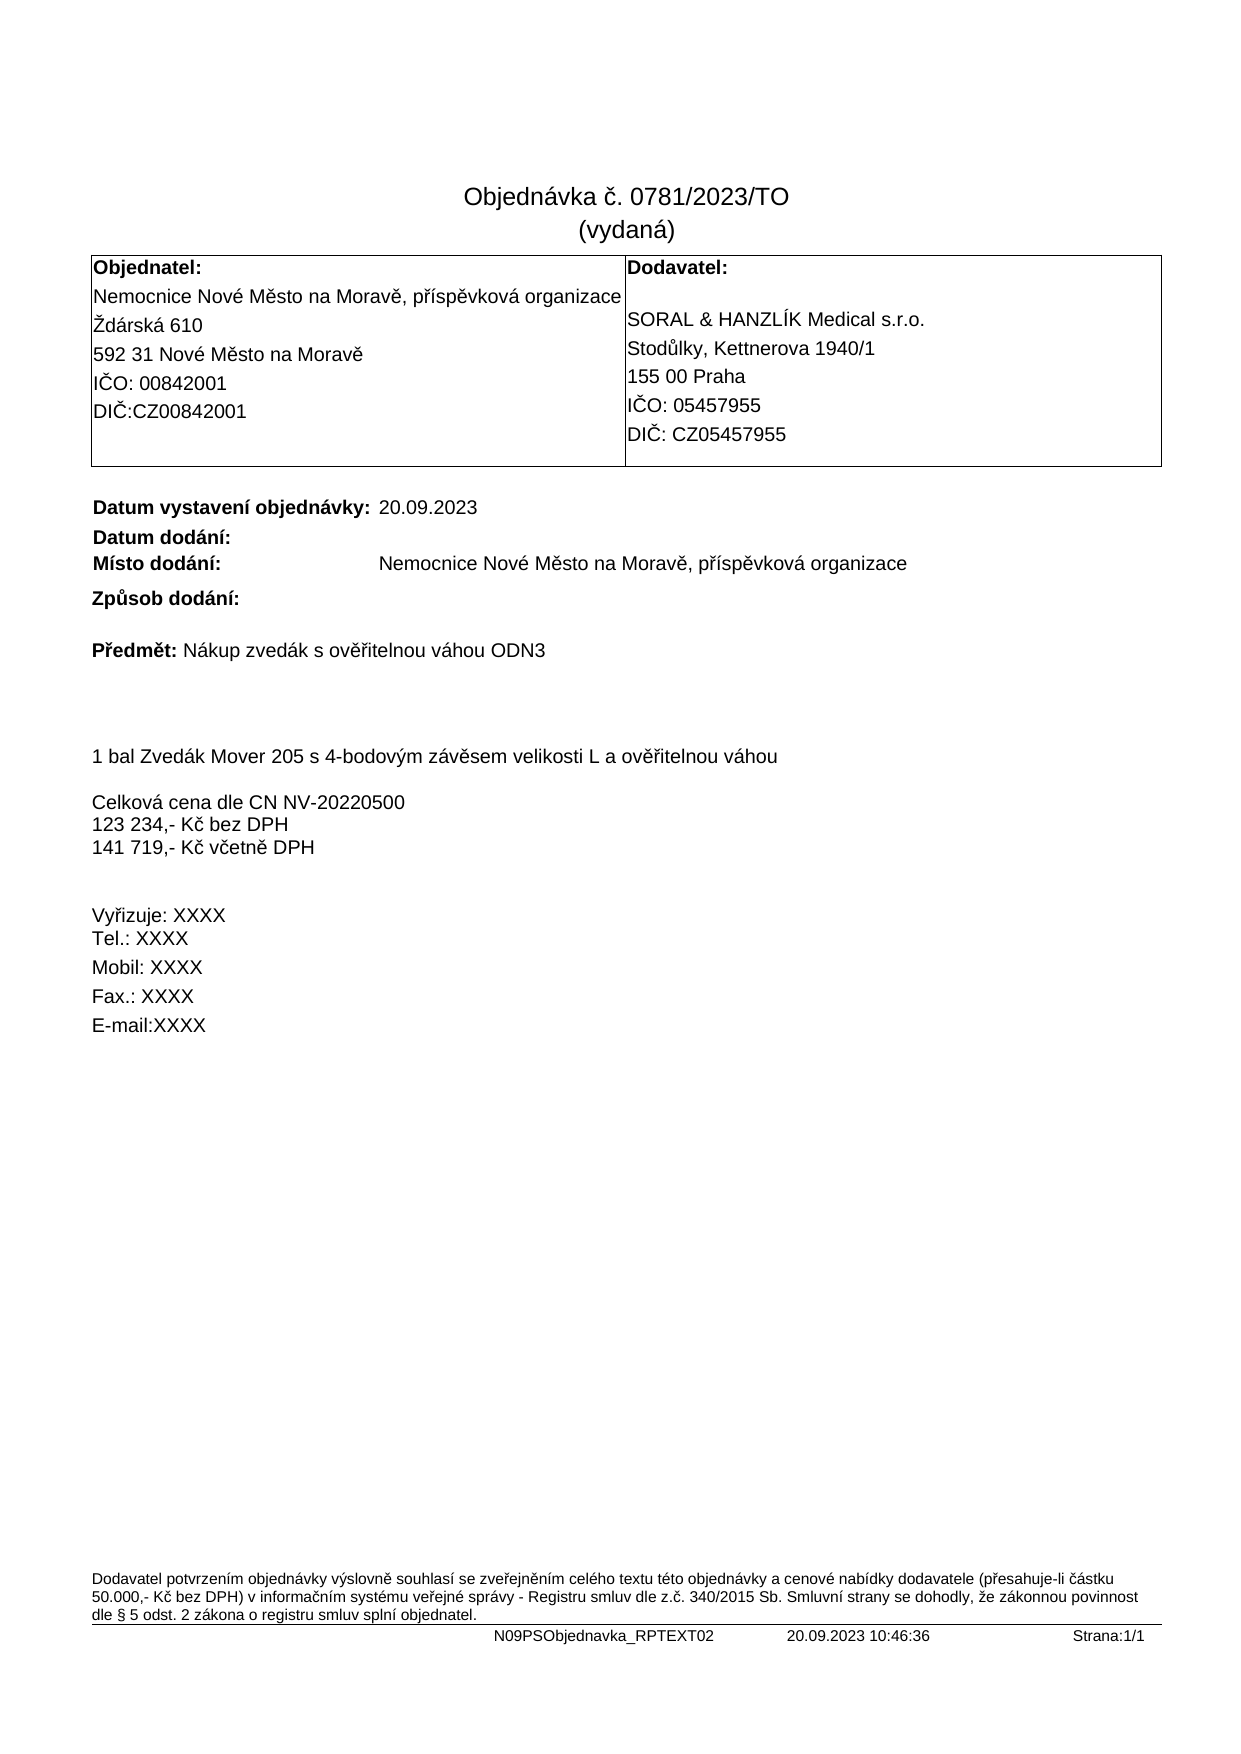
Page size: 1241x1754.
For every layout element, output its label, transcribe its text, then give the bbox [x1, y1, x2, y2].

text Mobil: XXXX [92, 956, 1162, 978]
table_cell Místo dodání: [92, 552, 377, 587]
text Způsob dodání: [92, 587, 1162, 610]
text 141 719,- Kč včetně DPH [92, 836, 1162, 859]
table_header Dodavatel: SORAL & HANZLÍK Medical s.r.o. Stodůlky, Kettnerova 1940/1 155 00 Praha IČO: 05457955 DIČ: CZ05457955 [626, 256, 1161, 466]
text Fax.: XXXX [92, 985, 1162, 1007]
table_cell Nemocnice Nové Město na Moravě, příspěvková organizace [378, 552, 919, 587]
table_header 20.09.2023 [378, 496, 919, 552]
table_header Objednatel: Nemocnice Nové Město na Moravě, příspěvková organizace Ždárská 610 592 31 Nové Město na Moravě IČO: 00842001 DIČ:CZ00842001 [92, 256, 625, 466]
text N09PSObjednavka_RPTEXT02 [484, 1627, 714, 1645]
text Dodavatel potvrzením objednávky výslovně souhlasí se zveřejněním celého textu této objednávky a cenové nabídky dodavatele (přesahuje-li částku 50.000,- Kč bez DPH) v informačním systému veřejné správy - Registru smluv dle z.č. 340/2015 Sb. Smluvní strany se dohodly, že zákonnou povinnost dle § 5 odst. 2 zákona o registru smluv splní objednatel. [92, 1570, 1162, 1624]
text Celková cena dle CN NV-20220500 [92, 791, 1162, 813]
text 1 bal Zvedák Mover 205 s 4-bodovým závěsem velikosti L a ověřitelnou váhou [92, 745, 1162, 768]
text Tel.: XXXX [92, 927, 1162, 949]
text Strana:1/1 [1073, 1627, 1149, 1645]
text Objednávka č. 0781/2023/TO (vydaná) [92, 182, 1162, 244]
text 123 234,- Kč bez DPH [92, 813, 1162, 836]
text Předmět: Nákup zvedák s ověřitelnou váhou ODN3 [92, 639, 1162, 662]
text Vyřizuje: XXXX [92, 904, 1162, 927]
text 20.09.2023 10:46:36 [787, 1627, 938, 1645]
text E-mail:XXXX [92, 1014, 1162, 1036]
table_header Datum vystavení objednávky: Datum dodání: [92, 496, 377, 552]
